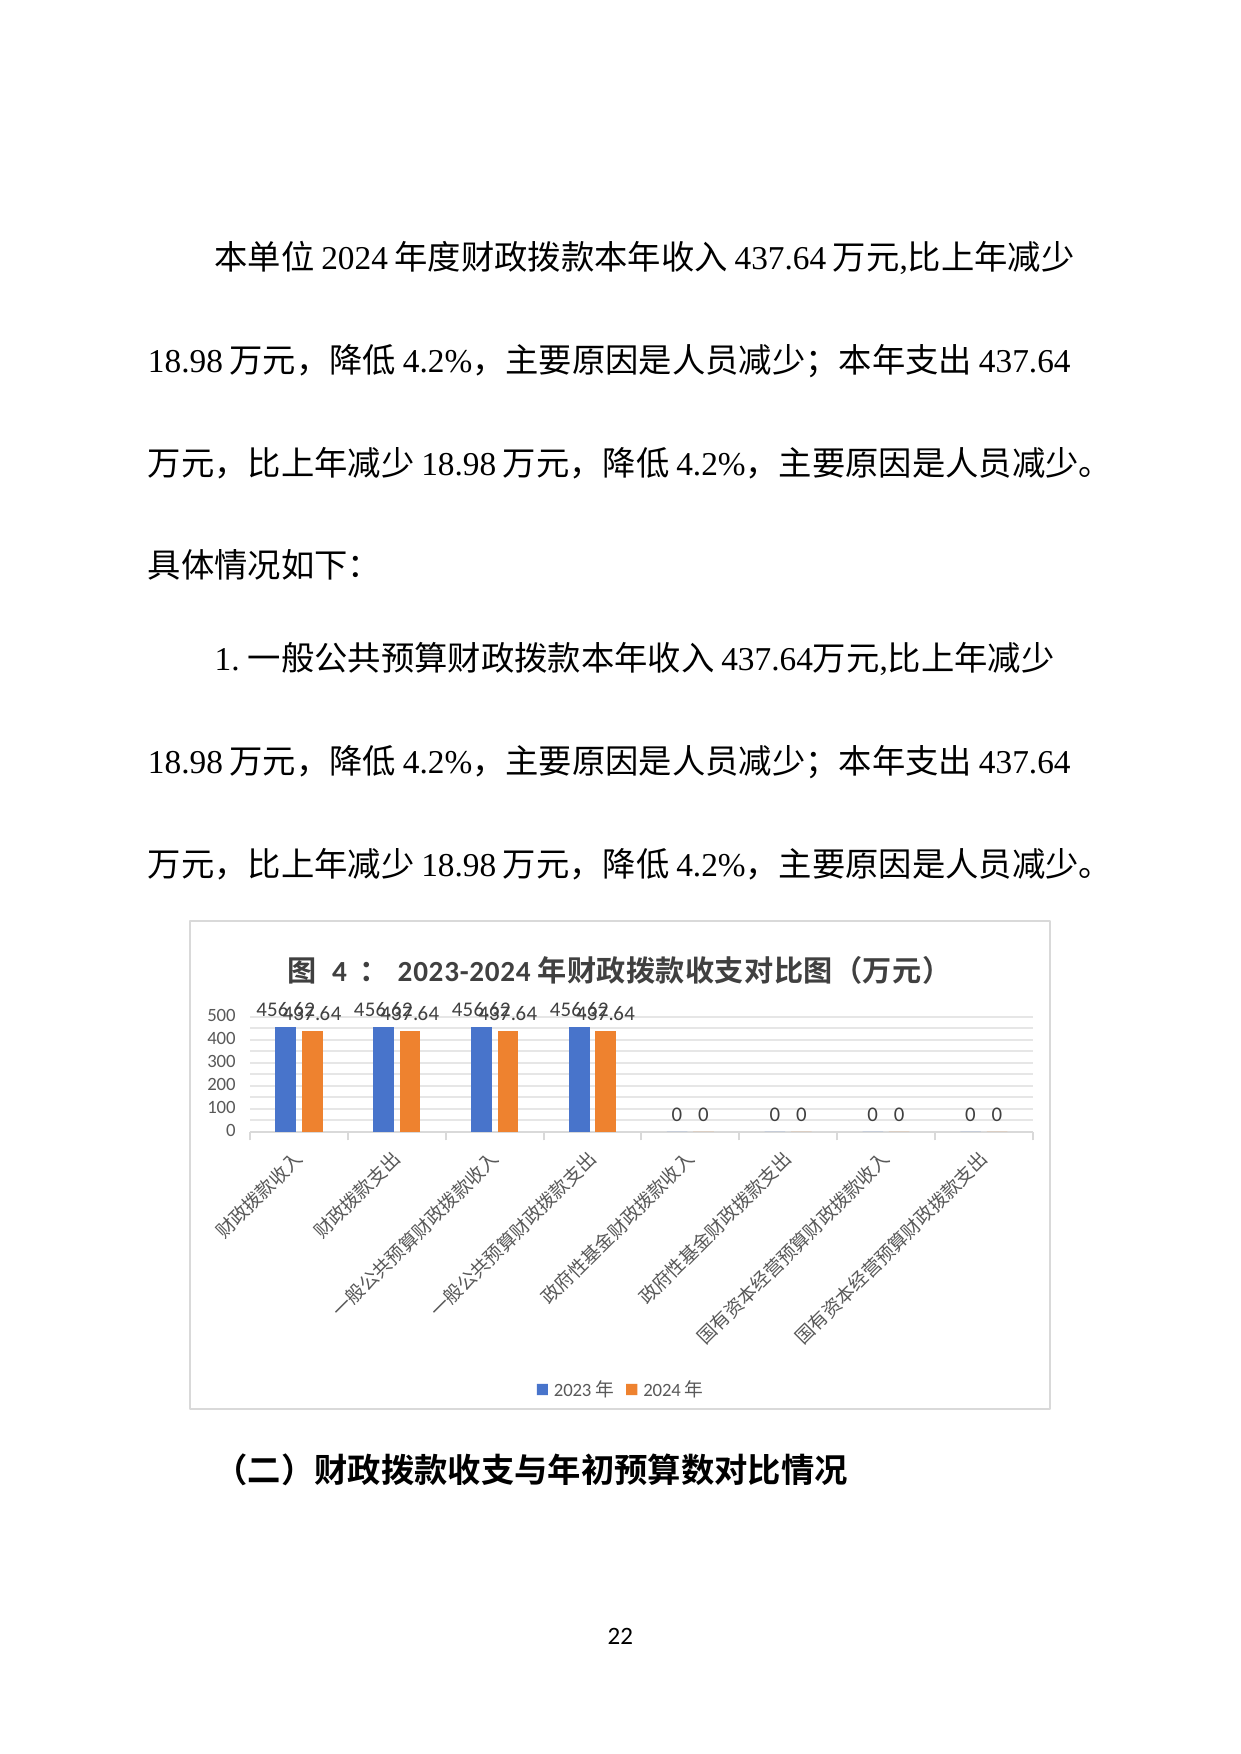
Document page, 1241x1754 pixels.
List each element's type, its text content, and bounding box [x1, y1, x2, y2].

text 1. 一般公共预算财政拨款本年收入437.64​​万元,比上年减少18.98万元，降低4.2%，主要原因是人员减少；本年支出437.64​​ 万元，比上年减少18.98万元，降低4.2%，主要原因是人员减少。 [148, 622, 1093, 896]
text （二）财政拨款收支与年初预算数对比情况 [148, 1434, 1093, 1502]
text 本单位2024年度财政拨款本年收入437.64万元,比上年减少18.98万元，降低4.2%，主要原因是人员减少；本年支出437.64万元，比上年减少18.98万元，降低4.2%，主要原因是人员减少。具体情况如下： [148, 221, 1093, 597]
